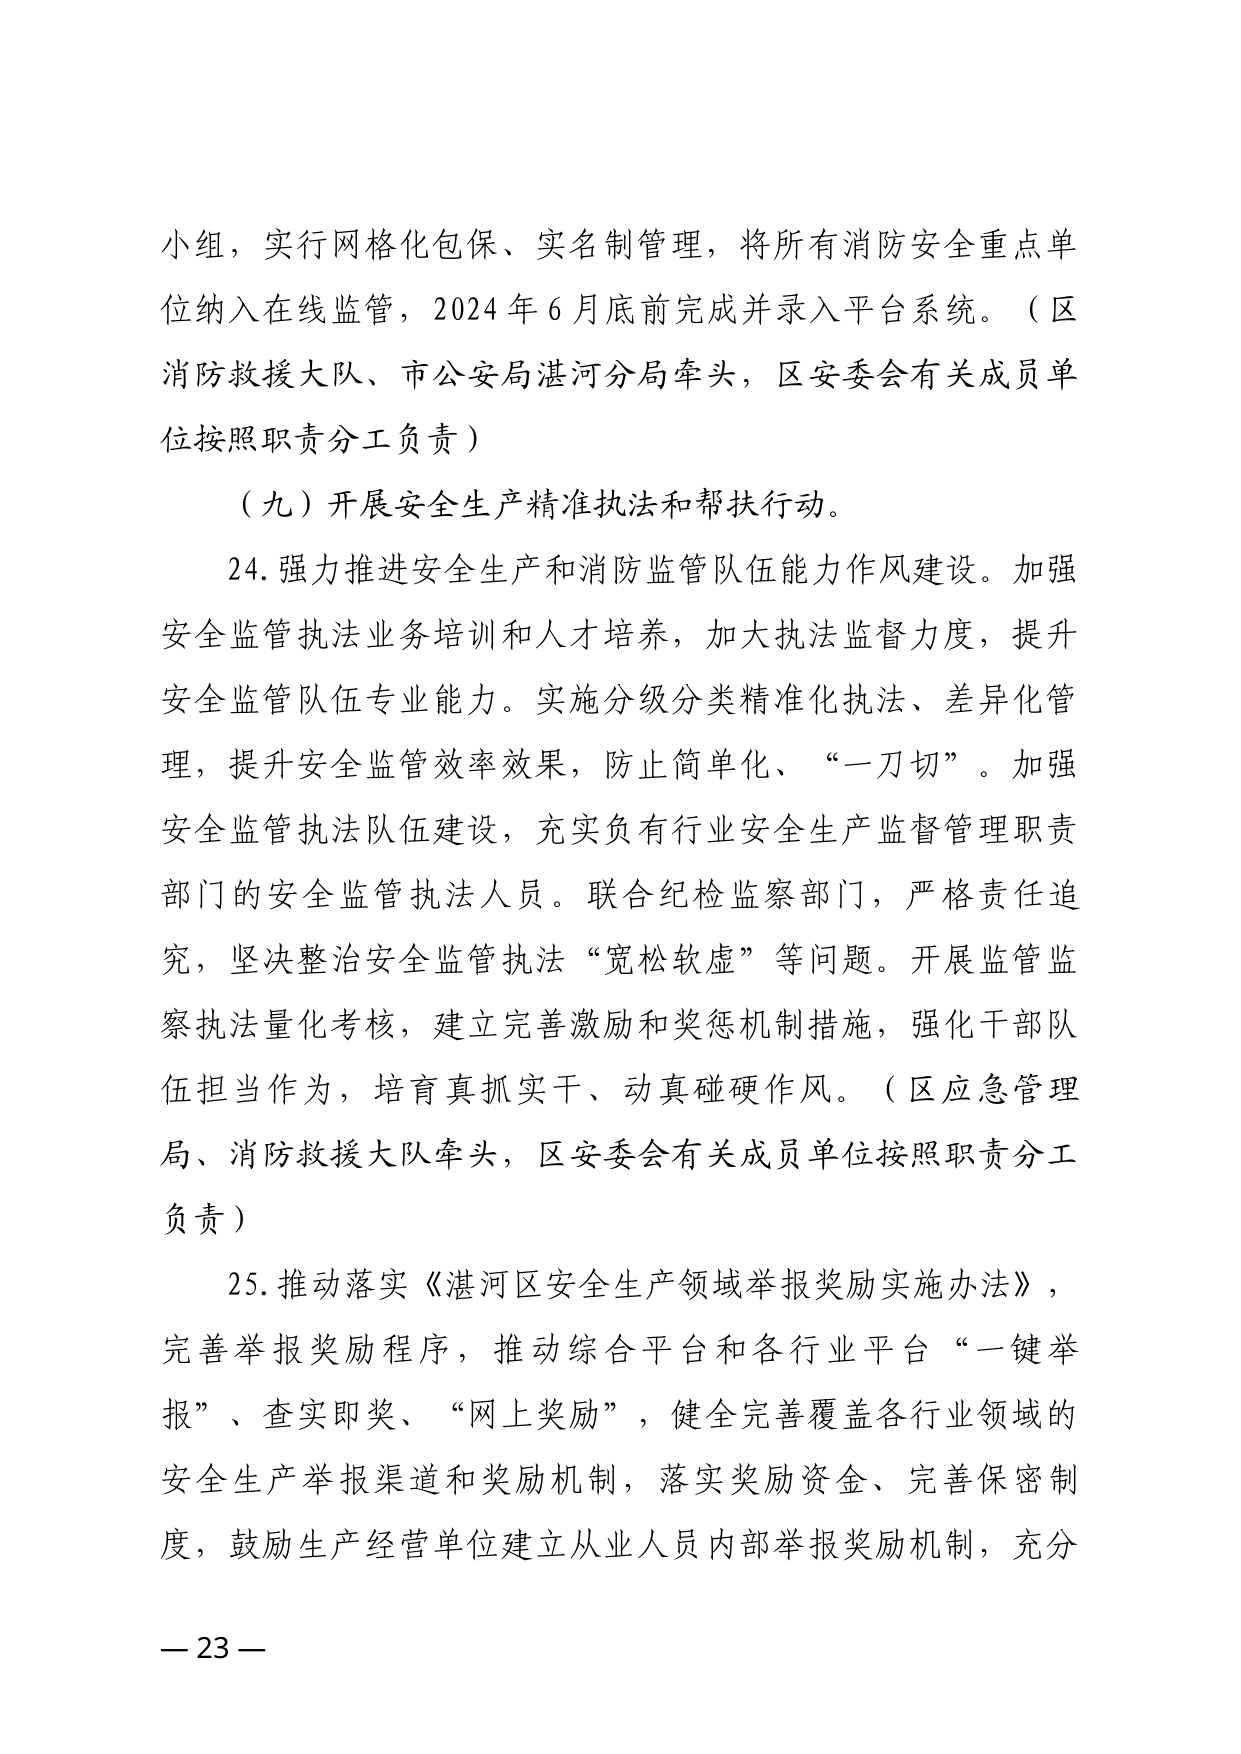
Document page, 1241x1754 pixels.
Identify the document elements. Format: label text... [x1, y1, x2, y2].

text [159, 209, 1081, 469]
text （九）开展安全生产精准执法和帮扶行动。 [159, 469, 1081, 534]
text 24.强力推进安全生产和消防监管队伍能力作风建设。加强安全监管执法业务培训和人才培养，加大执法监督力度，提升安全监管队伍专业能力。实施分级分类精准化执法、差异化管理，提升安全监管效率效果，防止简单化、“一刀切”。加强安全监管执法队伍建设，充实负有行业安全生产监督管理职责部门的安全监管执法人员。联合纪检监察部门，严格责任追究，坚决整治安全监管执法“宽松软虚”等问题。开展监管监察执法量化考核，建立完善激励和奖惩机制措施，强化干部队伍担当作为，培育真抓实干、动真碰硬作风。（区应急管理局、消防救援大队牵头，区安委会有关成员单位按照职责分工负责） [159, 534, 1081, 1249]
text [159, 1249, 1081, 1574]
